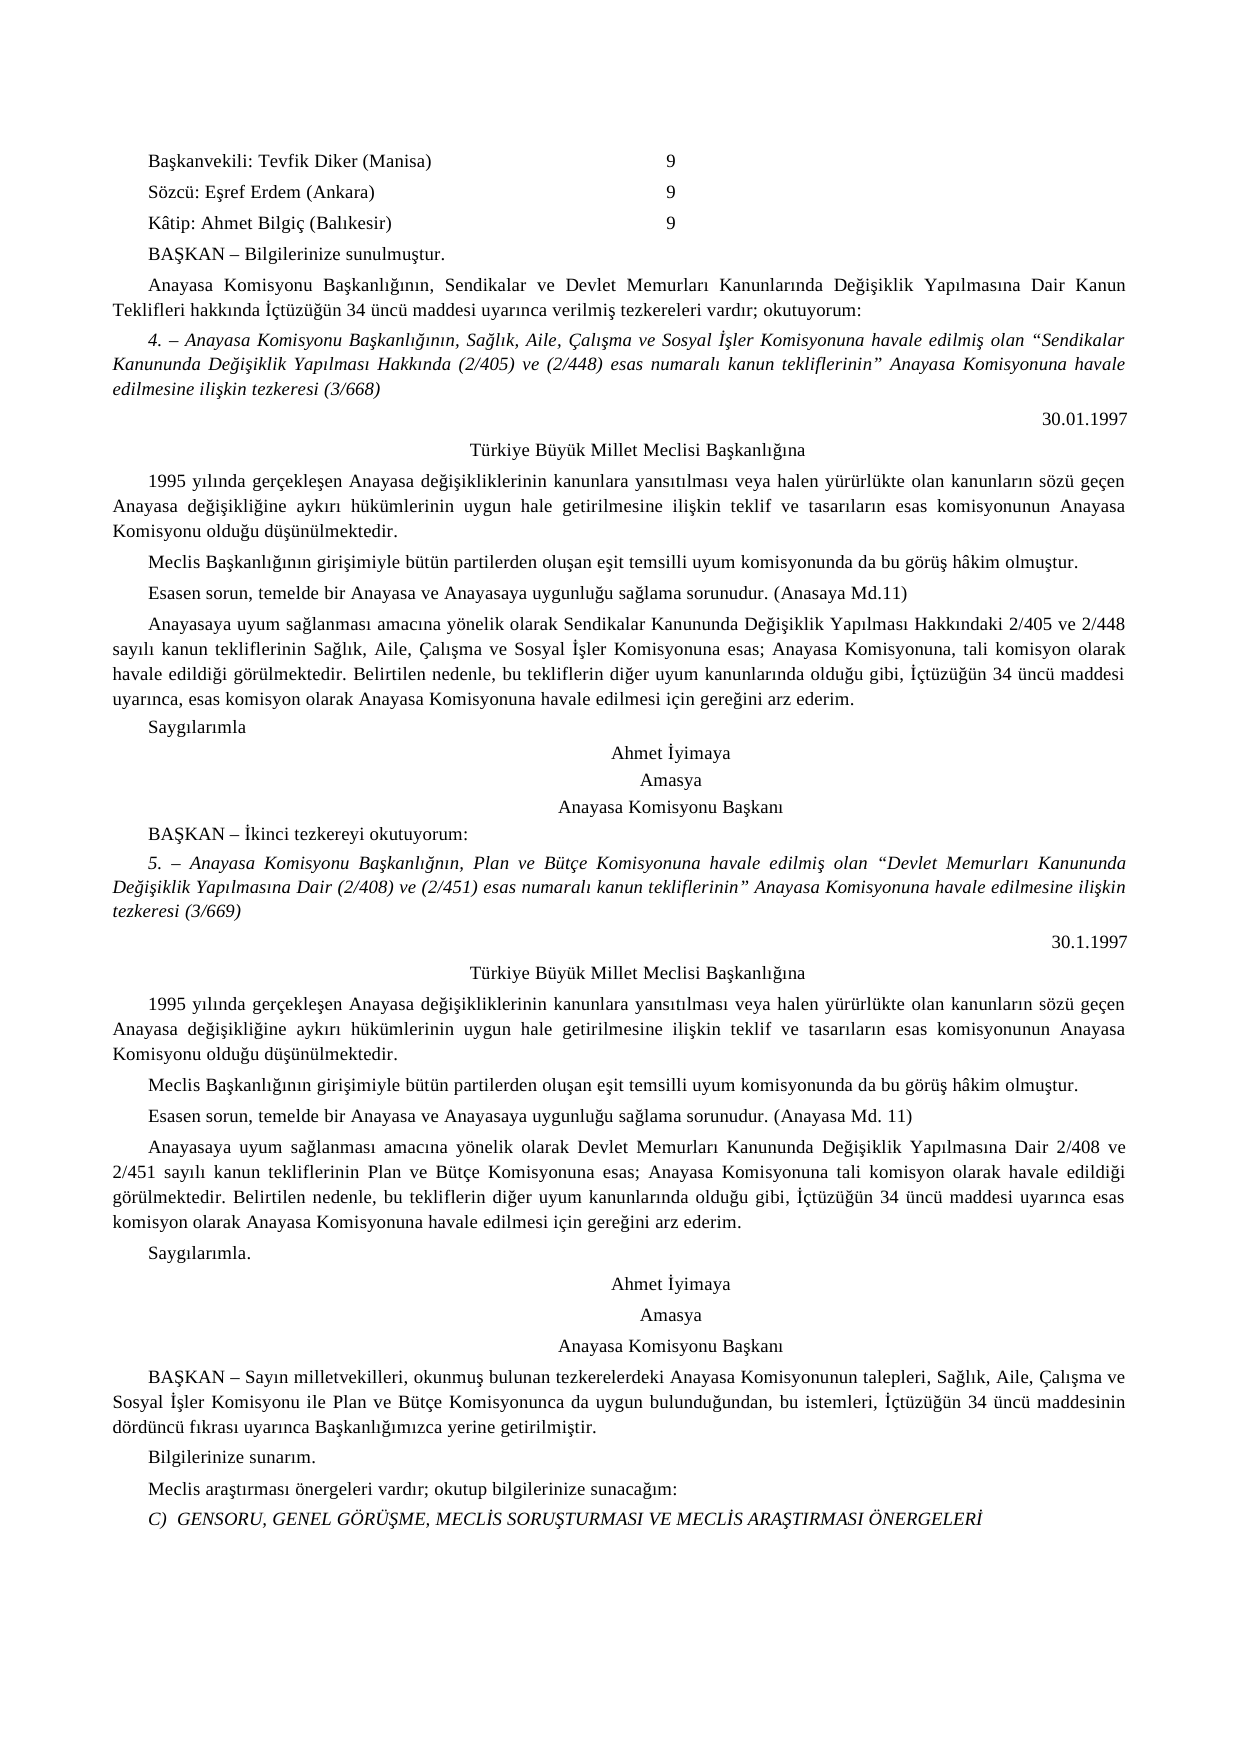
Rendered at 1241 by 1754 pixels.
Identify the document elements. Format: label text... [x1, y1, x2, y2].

text Başkanvekili: Tevfik Diker (Manisa) 9 [112, 148, 1128, 173]
text Saygılarımla. [112, 1239, 1128, 1264]
text Kâtip: Ahmet Bilgiç (Balıkesir) 9 [112, 209, 1128, 234]
text BAŞKAN – Bilgilerinize sunulmuştur. [112, 240, 1128, 265]
text 1995 yılında gerçekleşen Anayasa değişikliklerinin kanunlara yansıtılması veya halen yürürlükte olan kanunların sözü geçen Anayasa değişikliğine aykırı hükümlerinin uygun hale getirilmesine ilişkin teklif ve tasarıların esas komisyonunun Anayasa Komisyonu olduğu düşünülmektedir. [112, 991, 1128, 1066]
text Meclis araştırması önergeleri vardır; okutup bilgilerinize sunacağım: [112, 1475, 1128, 1500]
text Amasya [112, 770, 1128, 791]
text Sözcü: Eşref Erdem (Ankara) 9 [112, 178, 1128, 203]
text C) GENSORU, GENEL GÖRÜŞME, MECLİS SORUŞTURMASI VE MECLİS ARAŞTIRMASI ÖNERGELERİ [112, 1506, 1128, 1530]
text Türkiye Büyük Millet Meclisi Başkanlığına [112, 437, 1128, 462]
text Esasen sorun, temelde bir Anayasa ve Anayasaya uygunluğu sağlama sorunudur. (Anayasa Md. 11) [112, 1102, 1128, 1127]
text BAŞKAN – İkinci tezkereyi okutuyorum: [112, 823, 1128, 844]
text Meclis Başkanlığının girişimiyle bütün partilerden oluşan eşit temsilli uyum komisyonunda da bu görüş hâkim olmuştur. [112, 1071, 1128, 1096]
text Anayasa Komisyonu Başkanı [112, 1332, 1128, 1357]
text 30.01.1997 [112, 406, 1128, 431]
text Ahmet İyimaya [112, 743, 1128, 764]
text 30.1.1997 [112, 929, 1128, 954]
text Anayasaya uyum sağlanması amacına yönelik olarak Sendikalar Kanununda Değişiklik Yapılması Hakkındaki 2/405 ve 2/448 sayılı kanun tekliflerinin Sağlık, Aile, Çalışma ve Sosyal İşler Komisyonuna esas; Anayasa Komisyonuna, tali komisyon olarak havale edildiği görülmektedir. Belirtilen nedenle, bu tekliflerin diğer uyum kanunlarında olduğu gibi, İçtüzüğün 34 üncü maddesi uyarınca, esas komisyon olarak Anayasa Komisyonuna havale edilmesi için gereğini arz ederim. [112, 610, 1128, 710]
text Amasya [112, 1301, 1128, 1326]
text Anayasa Komisyonu Başkanlığının, Sendikalar ve Devlet Memurları Kanunlarında Değişiklik Yapılmasına Dair Kanun Teklifleri hakkında İçtüzüğün 34 üncü maddesi uyarınca verilmiş tezkereleri vardır; okutuyorum: [112, 271, 1128, 321]
text 4. – Anayasa Komisyonu Başkanlığının, Sağlık, Aile, Çalışma ve Sosyal İşler Komisyonuna havale edilmiş olan “Sendikalar Kanununda Değişiklik Yapılması Hakkında (2/405) ve (2/448) esas numaralı kanun tekliflerinin” Anayasa Komisyonuna havale edilmesine ilişkin tezkeresi (3/668) [112, 327, 1128, 400]
text 1995 yılında gerçekleşen Anayasa değişikliklerinin kanunlara yansıtılması veya halen yürürlükte olan kanunların sözü geçen Anayasa değişikliğine aykırı hükümlerinin uygun hale getirilmesine ilişkin teklif ve tasarıların esas komisyonunun Anayasa Komisyonu olduğu düşünülmektedir. [112, 468, 1128, 543]
text Türkiye Büyük Millet Meclisi Başkanlığına [112, 959, 1128, 984]
text BAŞKAN – Sayın milletvekilleri, okunmuş bulunan tezkerelerdeki Anayasa Komisyonunun talepleri, Sağlık, Aile, Çalışma ve Sosyal İşler Komisyonu ile Plan ve Bütçe Komisyonunca da uygun bulunduğundan, bu istemleri, İçtüzüğün 34 üncü maddesinin dördüncü fıkrası uyarınca Başkanlığımızca yerine getirilmiştir. [112, 1363, 1128, 1438]
text Anayasaya uyum sağlanması amacına yönelik olarak Devlet Memurları Kanununda Değişiklik Yapılmasına Dair 2/408 ve 2/451 sayılı kanun tekliflerinin Plan ve Bütçe Komisyonuna esas; Anayasa Komisyonuna tali komisyon olarak havale edildiği görülmektedir. Belirtilen nedenle, bu tekliflerin diğer uyum kanunlarında olduğu gibi, İçtüzüğün 34 üncü maddesi uyarınca esas komisyon olarak Anayasa Komisyonuna havale edilmesi için gereğini arz ederim. [112, 1133, 1128, 1233]
text Meclis Başkanlığının girişimiyle bütün partilerden oluşan eşit temsilli uyum komisyonunda da bu görüş hâkim olmuştur. [112, 548, 1128, 573]
text 5. – Anayasa Komisyonu Başkanlığnın, Plan ve Bütçe Komisyonuna havale edilmiş olan “Devlet Memurları Kanununda Değişiklik Yapılmasına Dair (2/408) ve (2/451) esas numaralı kanun tekliflerinin” Anayasa Komisyonuna havale edilmesine ilişkin tezkeresi (3/669) [112, 850, 1128, 923]
text Saygılarımla [112, 716, 1128, 737]
text Ahmet İyimaya [112, 1270, 1128, 1295]
text Esasen sorun, temelde bir Anayasa ve Anayasaya uygunluğu sağlama sorunudur. (Anasaya Md.11) [112, 579, 1128, 604]
text Anayasa Komisyonu Başkanı [112, 797, 1128, 817]
text Bilgilerinize sunarım. [112, 1444, 1128, 1469]
